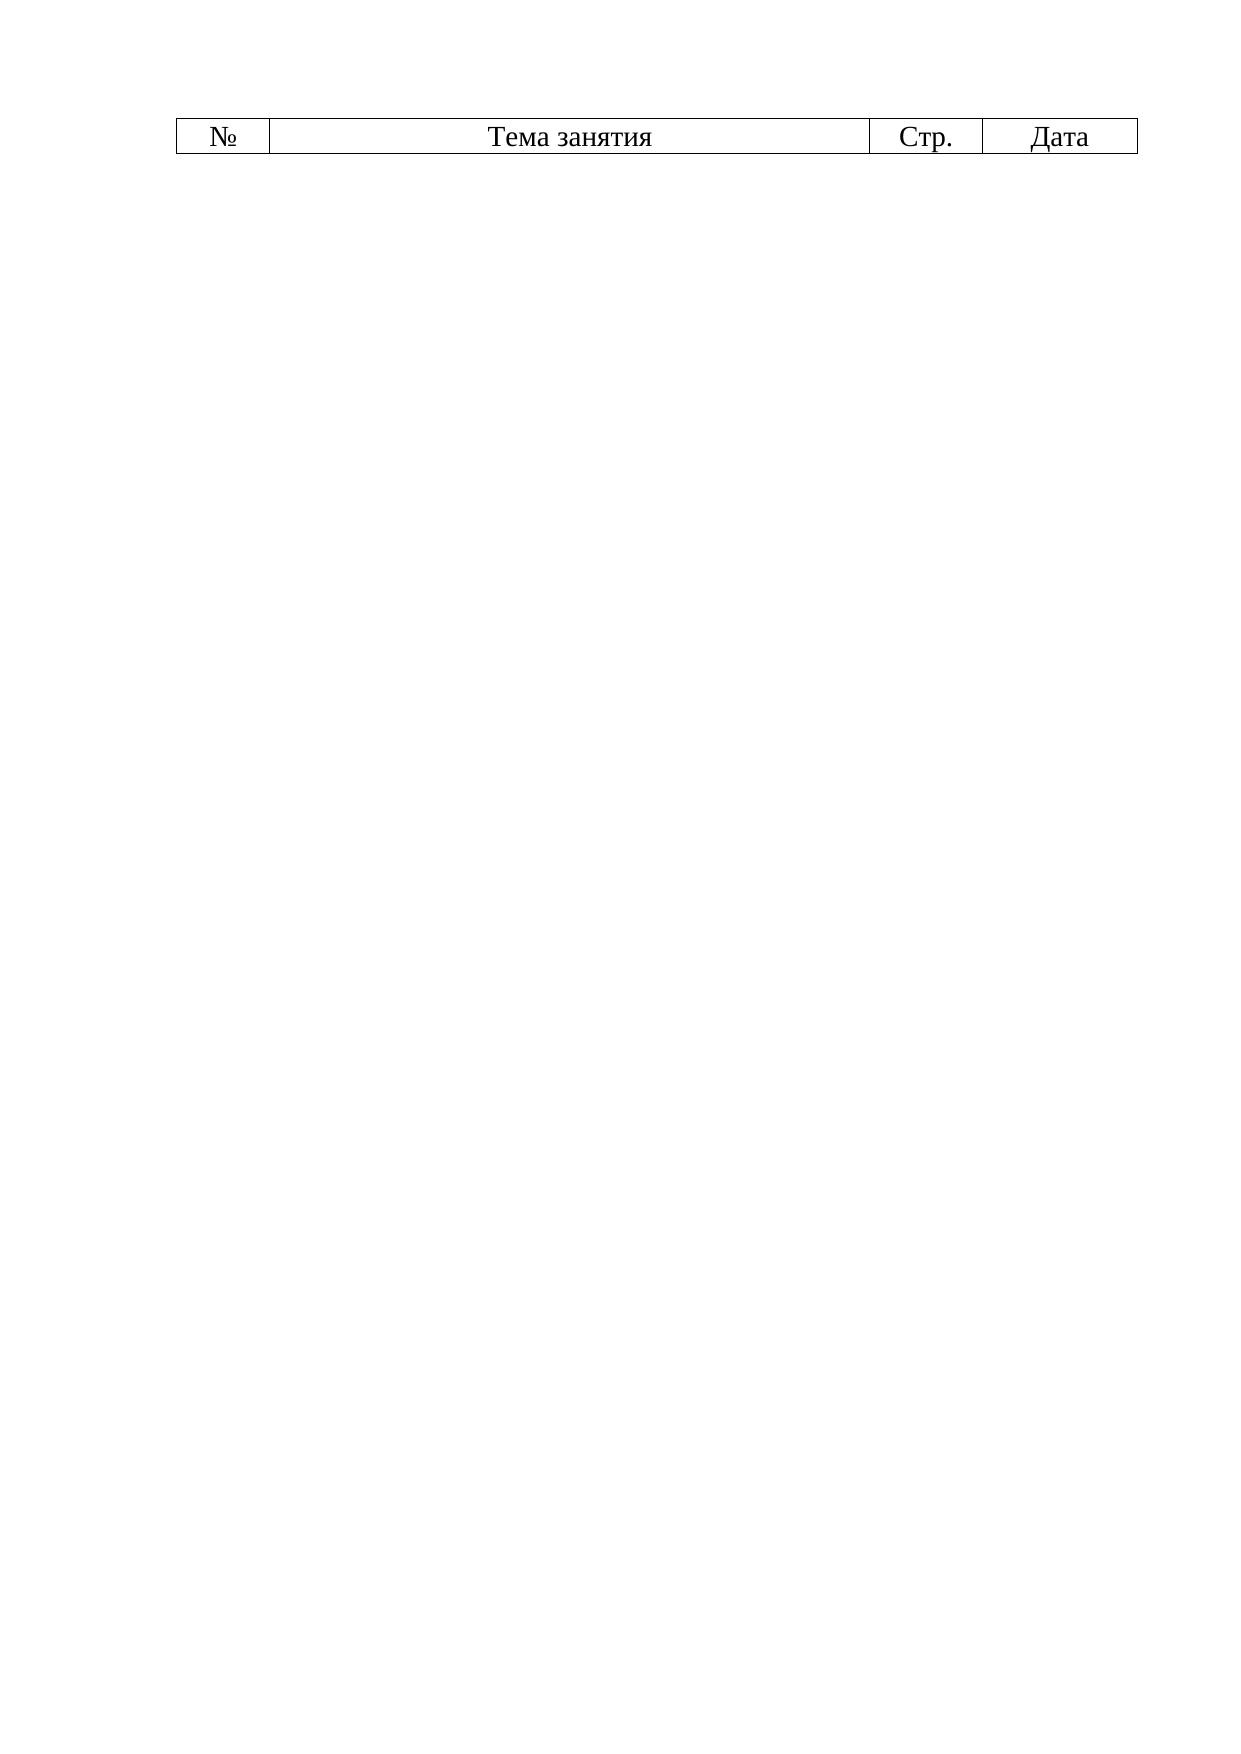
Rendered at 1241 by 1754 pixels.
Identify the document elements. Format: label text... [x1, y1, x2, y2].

table_header Дата [983, 119, 1137, 153]
table_header № [177, 119, 269, 153]
table_header Тема занятия [270, 119, 869, 153]
table_header Стр. [870, 119, 982, 153]
